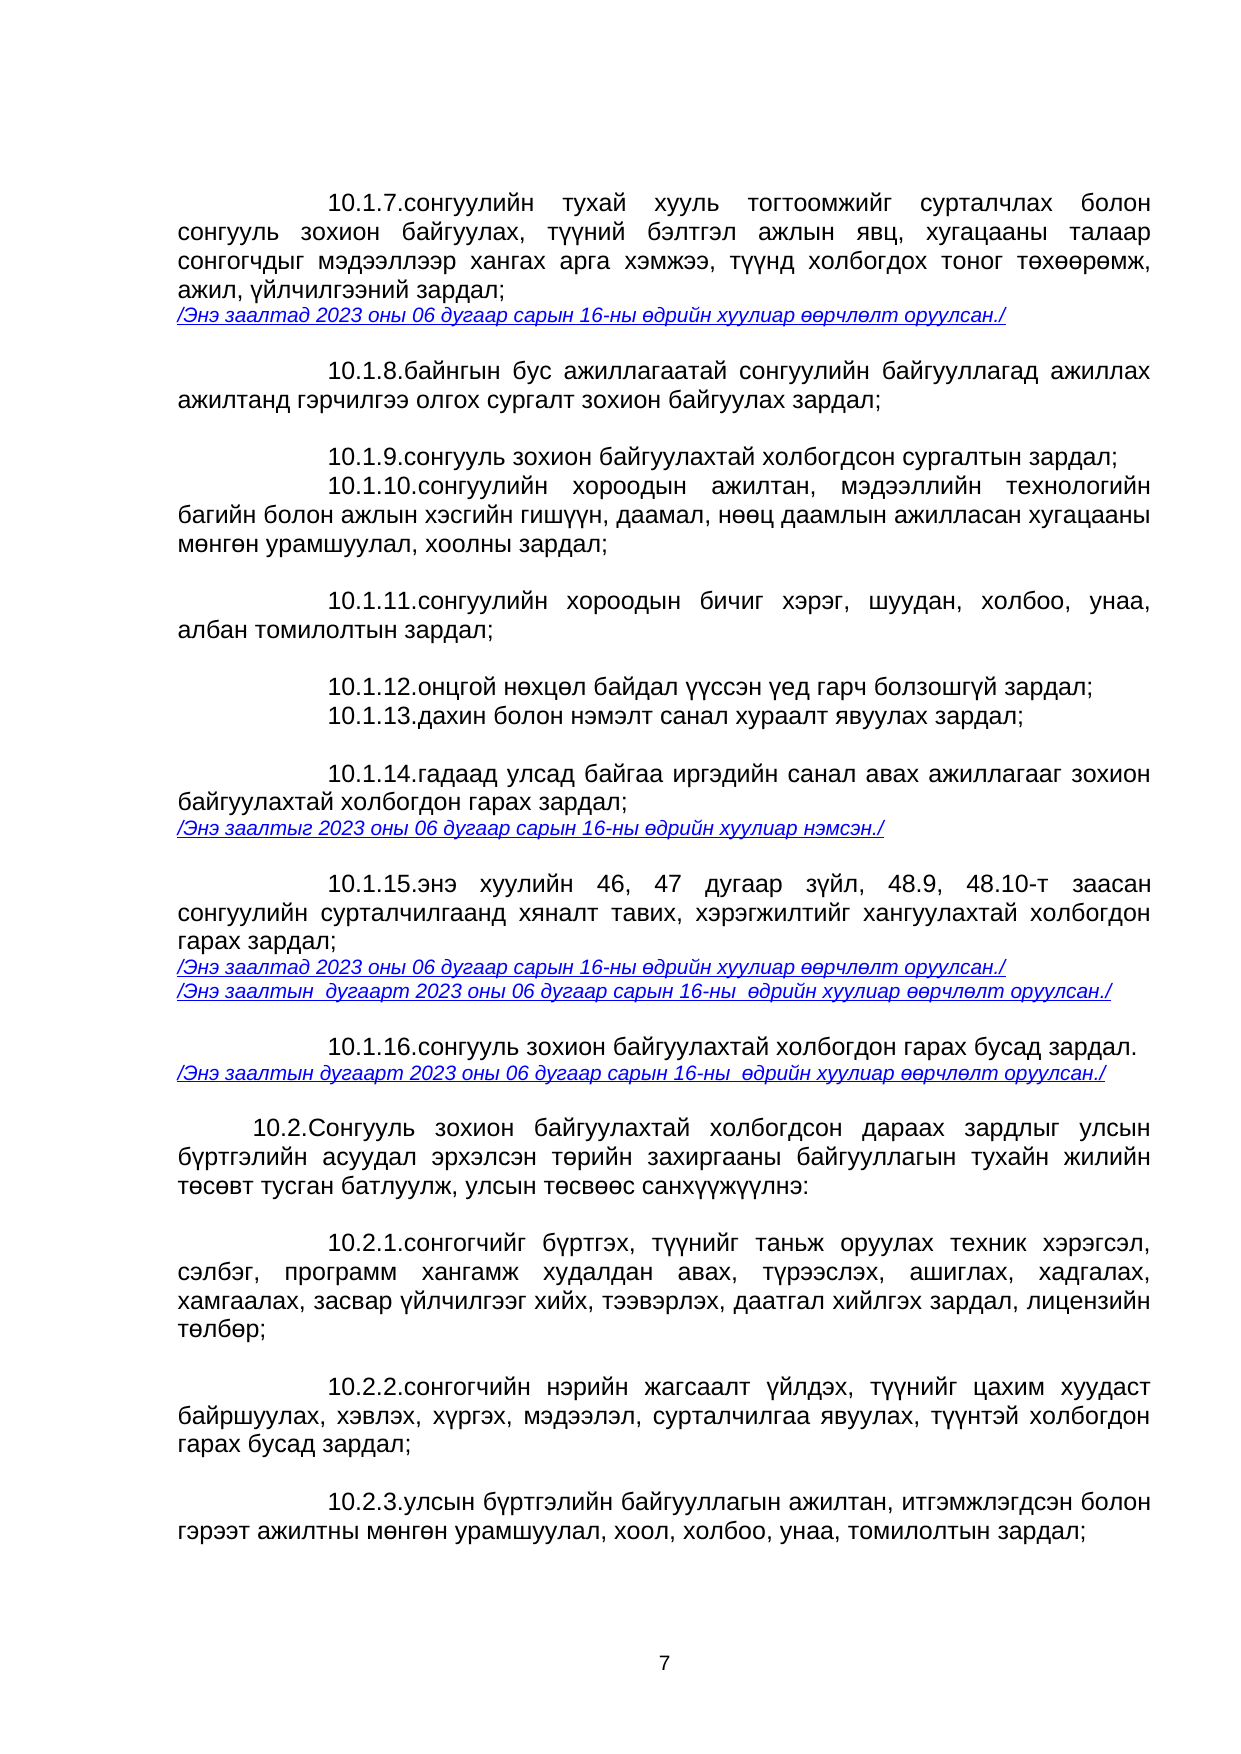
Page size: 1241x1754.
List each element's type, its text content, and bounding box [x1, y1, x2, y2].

text /Энэ заалтад 2023 оны 06 дугаар сарын 16-ны өдрийн хуулиар өөрчлөлт оруулсан./ [177, 955, 1152, 979]
text 10.1.10.сонгуулийн хороодын ажилтан, мэдээллийн технологийн багийн болон ажлын хэсгийн гишүүн, даамал, нөөц даамлын ажилласан хугацааны мөнгөн урамшуулал, хоолны зардал; [177, 471, 1152, 557]
text /Энэ заалтыг 2023 оны 06 дугаар сарын 16-ны өдрийн хуулиар нэмсэн./ [177, 816, 1152, 840]
text /Энэ заалтын дугаарт 2023 оны 06 дугаар сарын 16-ны өдрийн хуулиар өөрчлөлт оруулсан./ [177, 979, 1152, 1003]
text /Энэ заалтын дугаарт 2023 оны 06 дугаар сарын 16-ны өдрийн хуулиар өөрчлөлт оруулсан./ [177, 1060, 1152, 1084]
text 10.1.7.сонгуулийн тухай хууль тогтоомжийг сурталчлах болон сонгууль зохион байгуулах, түүний бэлтгэл ажлын явц, хугацааны талаар сонгогчдыг мэдээллээр хангах арга хэмжээ, түүнд холбогдох тоног төхөөрөмж, ажил, үйлчилгээний зардал; [177, 188, 1152, 303]
text 10.1.11.сонгуулийн хороодын бичиг хэрэг, шуудан, холбоо, унаа, албан томилолтын зардал; [177, 586, 1152, 643]
text 10.1.13.дахин болон нэмэлт санал хураалт явуулах зардал; [177, 701, 1152, 730]
text 10.1.14.гадаад улсад байгаа иргэдийн санал авах ажиллагааг зохион байгуулахтай холбогдон гарах зардал; [177, 758, 1152, 816]
text 10.1.15.энэ хуулийн 46, 47 дугаар зүйл, 48.9, 48.10-т заасан сонгуулийн сурталчилгаанд хяналт тавих, хэрэгжилтийг хангуулахтай холбогдон гарах зардал; [177, 869, 1152, 955]
text 10.2.2.сонгогчийн нэрийн жагсаалт үйлдэх, түүнийг цахим хуудаст байршуулах, хэвлэх, хүргэх, мэдээлэл, сурталчилгаа явуулах, түүнтэй холбогдон гарах бусад зардал; [177, 1372, 1152, 1458]
text 10.1.16.сонгууль зохион байгуулахтай холбогдон гарах бусад зардал. [177, 1032, 1152, 1060]
text 10.1.9.сонгууль зохион байгуулахтай холбогдсон сургалтын зардал; [177, 442, 1152, 471]
text 10.2.Сонгууль зохион байгуулахтай холбогдсон дараах зардлыг улсын бүртгэлийн асуудал эрхэлсэн төрийн захиргааны байгууллагын тухайн жилийн төсөвт тусган батлуулж, улсын төсвөөс санхүүжүүлнэ: [177, 1113, 1152, 1199]
text 10.2.3.улсын бүртгэлийн байгууллагын ажилтан, итгэмжлэгдсэн болон гэрээт ажилтны мөнгөн урамшуулал, хоол, холбоо, унаа, томилолтын зардал; [177, 1487, 1152, 1544]
text 10.1.12.онцгой нөхцөл байдал үүссэн үед гарч болзошгүй зардал; [177, 672, 1152, 701]
text 10.1.8.байнгын бус ажиллагаатай сонгуулийн байгууллагад ажиллах ажилтанд гэрчилгээ олгох сургалт зохион байгуулах зардал; [177, 356, 1152, 413]
text 10.2.1.сонгогчийг бүртгэх, түүнийг таньж оруулах техник хэрэгсэл, сэлбэг, программ хангамж худалдан авах, түрээслэх, ашиглах, хадгалах, хамгаалах, засвар үйлчилгээг хийх, тээвэрлэх, даатгал хийлгэх зардал, лицензийн төлбөр; [177, 1228, 1152, 1343]
text /Энэ заалтад 2023 оны 06 дугаар сарын 16-ны өдрийн хуулиар өөрчлөлт оруулсан./ [177, 303, 1152, 327]
